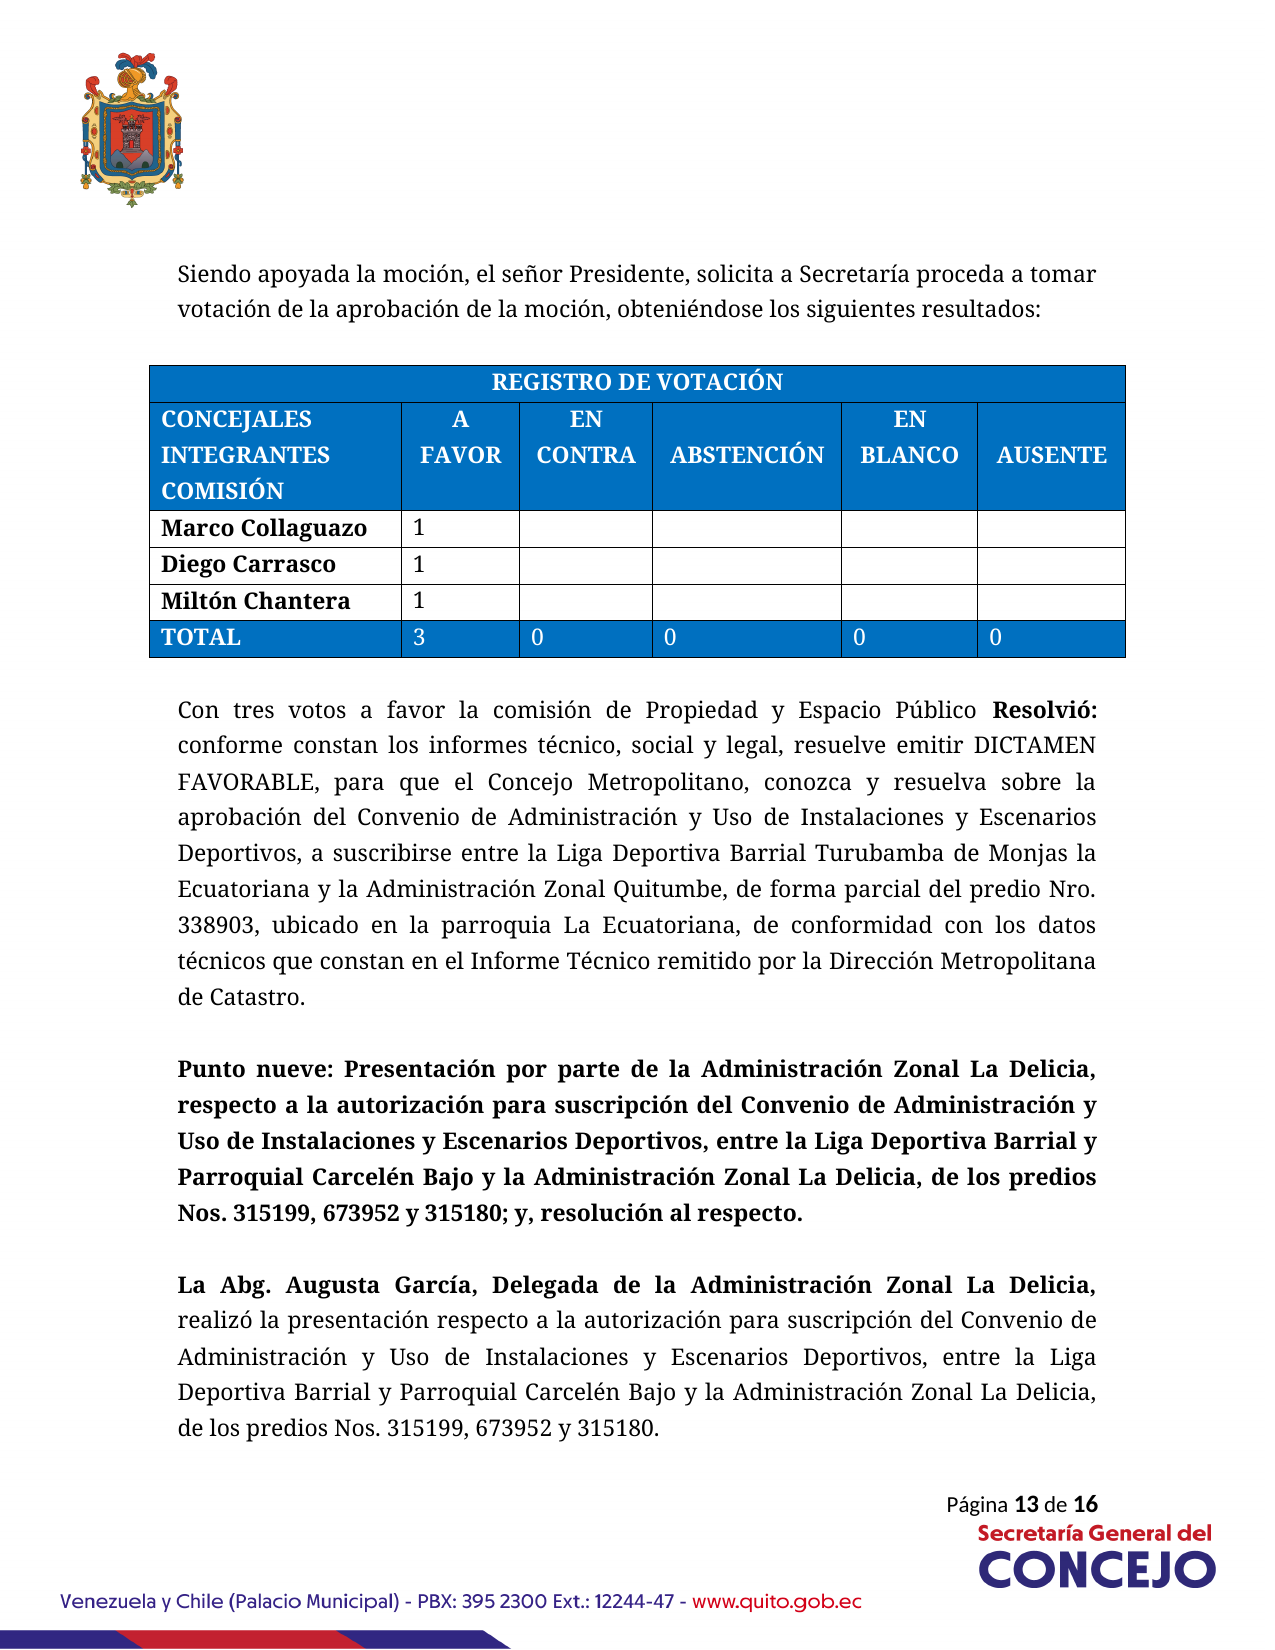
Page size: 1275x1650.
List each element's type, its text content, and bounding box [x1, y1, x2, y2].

table_cell EN BLANCO [842, 403, 977, 510]
table_cell Diego Carrasco [150, 548, 401, 583]
table_cell AUSENTE [978, 403, 1125, 510]
table_cell 3 [402, 621, 519, 657]
table_cell 1 [402, 585, 519, 620]
table_cell 0 [653, 621, 841, 657]
table_cell 0 [842, 621, 977, 657]
table_cell CONCEJALES INTEGRANTES COMISIÓN [150, 403, 401, 510]
table_cell 0 [978, 621, 1125, 657]
table_cell [842, 548, 977, 583]
table_cell [653, 585, 841, 620]
table_cell TOTAL [150, 621, 401, 657]
table_cell A FAVOR [402, 403, 519, 510]
text Siendo apoyada la moción, el señor Presidente, solicita a Secretaría proceda a tomar votación de la aprobación de la moción, obteniéndose los siguientes resultados: [177, 257, 1098, 325]
table_cell [978, 511, 1125, 547]
table_cell [520, 511, 652, 547]
table_cell [978, 585, 1125, 620]
table_cell [842, 511, 977, 547]
text La Abg. Augusta García, Delegada de la Administración Zonal La Delicia, realizó la presentación respecto a la autorización para suscripción del Convenio de Administración y Uso de Instalaciones y Escenarios Deportivos, entre la Liga Deportiva Barrial y Parroquial Carcelén Bajo y la Administración Zonal La Delicia, de los predios Nos. 315199, 673952 y 315180. [177, 1268, 1098, 1443]
table_header REGISTRO DE VOTACIÓN [150, 366, 1125, 402]
table_cell 0 [520, 621, 652, 657]
text Con tres votos a favor la comisión de Propiedad y Espacio Público Resolvió: conforme constan los informes técnico, social y legal, resuelve emitir DICTAMEN FAVORABLE, para que el Concejo Metropolitano, conozca y resuelva sobre la aprobación del Convenio de Administración y Uso de Instalaciones y Escenarios Deportivos, a suscribirse entre la Liga Deportiva Barrial Turubamba de Monjas la Ecuatoriana y la Administración Zonal Quitumbe, de forma parcial del predio Nro. 338903, ubicado en la parroquia La Ecuatoriana, de conformidad con los datos técnicos que constan en el Informe Técnico remitido por la Dirección Metropolitana de Catastro. [177, 693, 1098, 1012]
text Punto nueve: Presentación por parte de la Administración Zonal La Delicia, respecto a la autorización para suscripción del Convenio de Administración y Uso de Instalaciones y Escenarios Deportivos, entre la Liga Deportiva Barrial y Parroquial Carcelén Bajo y la Administración Zonal La Delicia, de los predios Nos. 315199, 673952 y 315180; y, resolución al respecto. [177, 1053, 1098, 1228]
picture [0, 6, 1265, 1649]
table_cell ABSTENCIÓN [653, 403, 841, 510]
table_cell [653, 548, 841, 583]
table_cell 1 [402, 548, 519, 583]
table_cell Marco Collaguazo [150, 511, 401, 547]
table_cell [842, 585, 977, 620]
table_cell [520, 548, 652, 583]
table_cell Miltón Chantera [150, 585, 401, 620]
table_cell [653, 511, 841, 547]
table_cell 1 [402, 511, 519, 547]
table_cell [520, 585, 652, 620]
table_cell [978, 548, 1125, 583]
table_cell EN CONTRA [520, 403, 652, 510]
